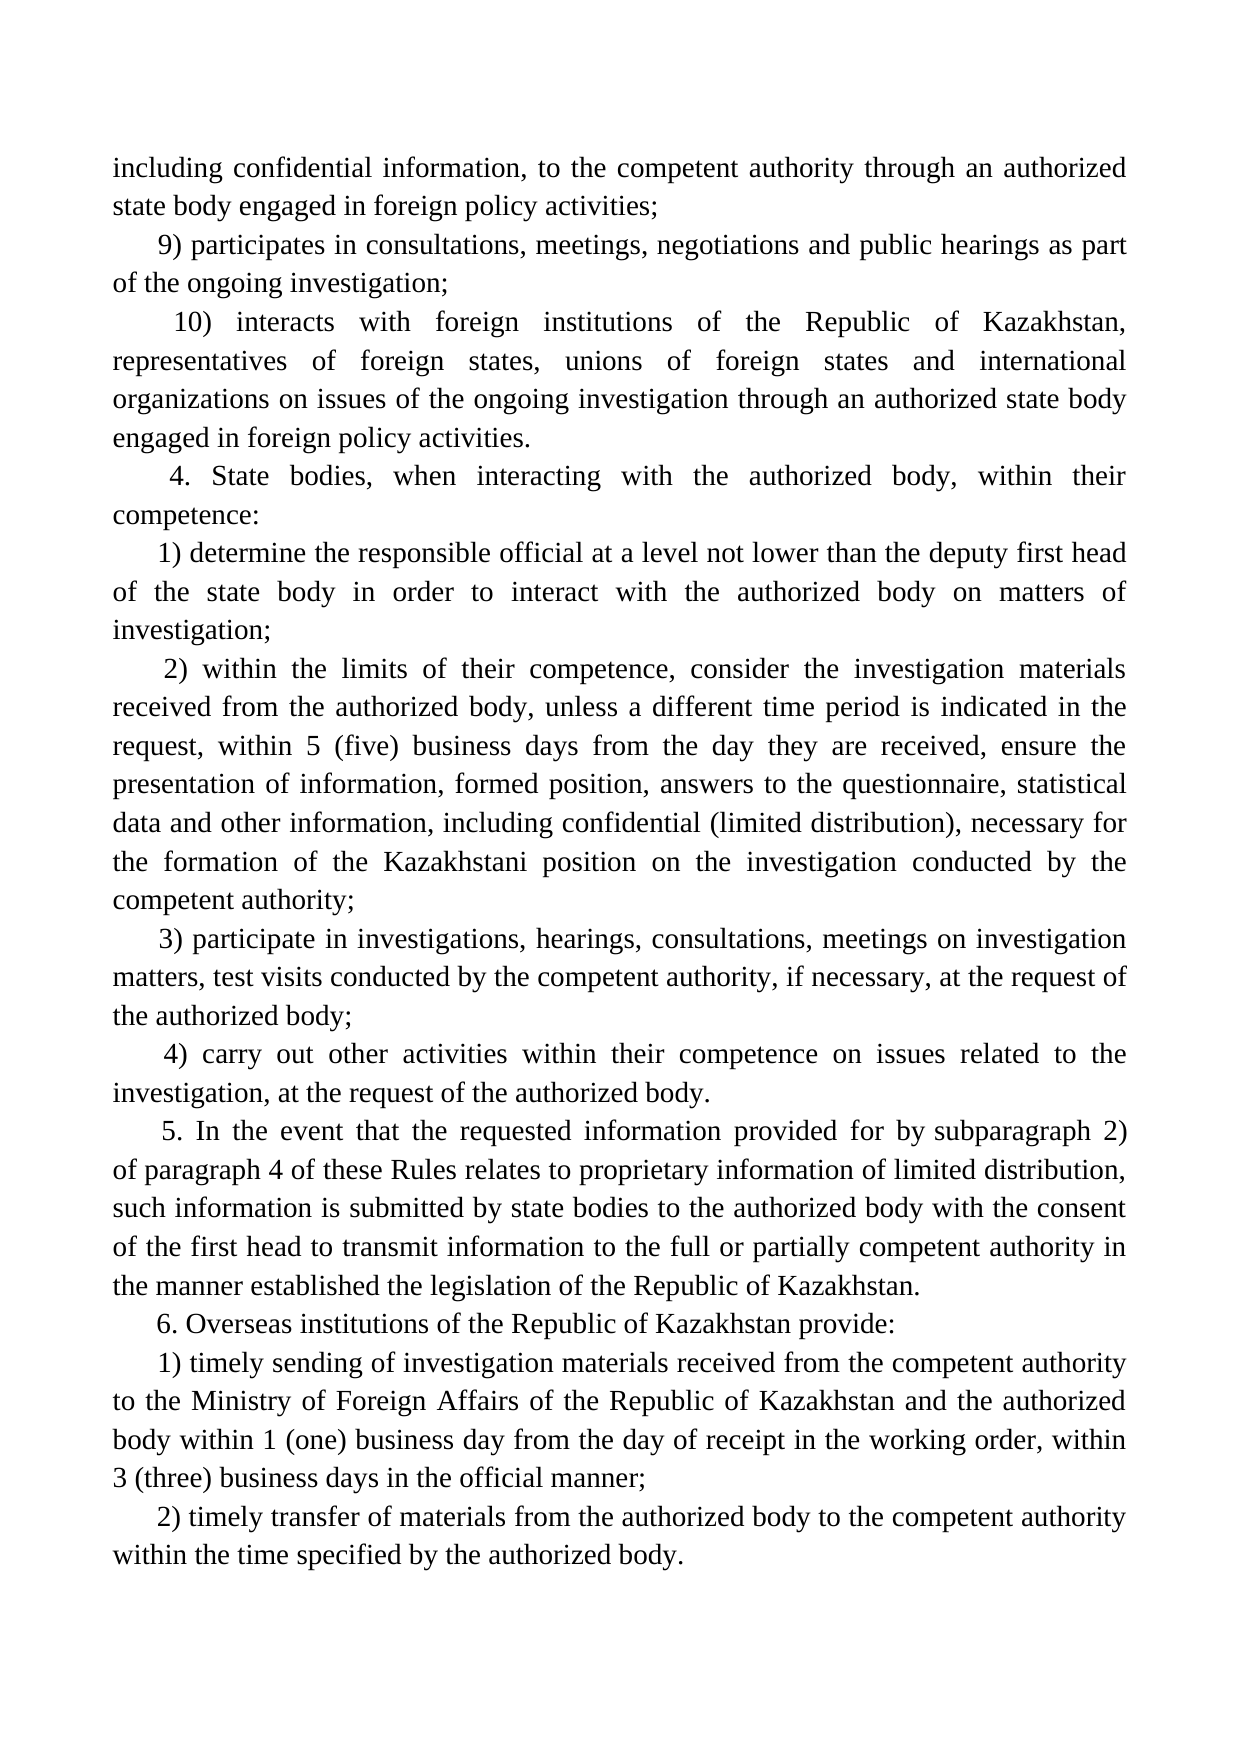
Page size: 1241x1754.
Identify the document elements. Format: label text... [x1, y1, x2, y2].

text 1) determine the responsible official at a level not lower than the deputy first head of the state body in order to interact with the authorized body on matters of investigation; [112, 535, 1128, 646]
text 6. Overseas institutions of the Republic of Kazakhstan provide: [112, 1306, 1128, 1340]
text 2) within the limits of their competence, consider the investigation materials received from the authorized body, unless a different time period is indicated in the request, within 5 (five) business days from the day they are received, ensure the presentation of information, formed position, answers to the questionnaire, statistical data and other information, including confidential (limited distribution), necessary for the formation of the Kazakhstani position on the investigation conducted by the competent authority; [112, 651, 1128, 916]
text 4) carry out other activities within their competence on issues related to the investigation, at the request of the authorized body. [112, 1036, 1128, 1108]
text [112, 150, 1128, 222]
text 5. In the event that the requested information provided for by subparagraph 2) of paragraph 4 of these Rules relates to proprietary information of limited distribution, such information is submitted by state bodies to the authorized body with the consent of the first head to transmit information to the full or partially competent authority in the manner established the legislation of the Republic of Kazakhstan. [112, 1113, 1128, 1301]
text 1) timely sending of investigation materials received from the competent authority to the Ministry of Foreign Affairs of the Republic of Kazakhstan and the authorized body within 1 (one) business day from the day of receipt in the working order, within 3 (three) business days in the official manner; [112, 1345, 1128, 1494]
text 3) participate in investigations, hearings, consultations, meetings on investigation matters, test visits conducted by the competent authority, if necessary, at the request of the authorized body; [112, 921, 1128, 1031]
text 4. State bodies, when interacting with the authorized body, within their competence: [112, 458, 1128, 530]
text 10) interacts with foreign institutions of the Republic of Kazakhstan, representatives of foreign states, unions of foreign states and international organizations on issues of the ongoing investigation through an authorized state body engaged in foreign policy activities. [112, 304, 1128, 453]
text 9) participates in consultations, meetings, negotiations and public hearings as part of the ongoing investigation; [112, 227, 1128, 299]
text 2) timely transfer of materials from the authorized body to the competent authority within the time specified by the authorized body. [112, 1499, 1128, 1571]
